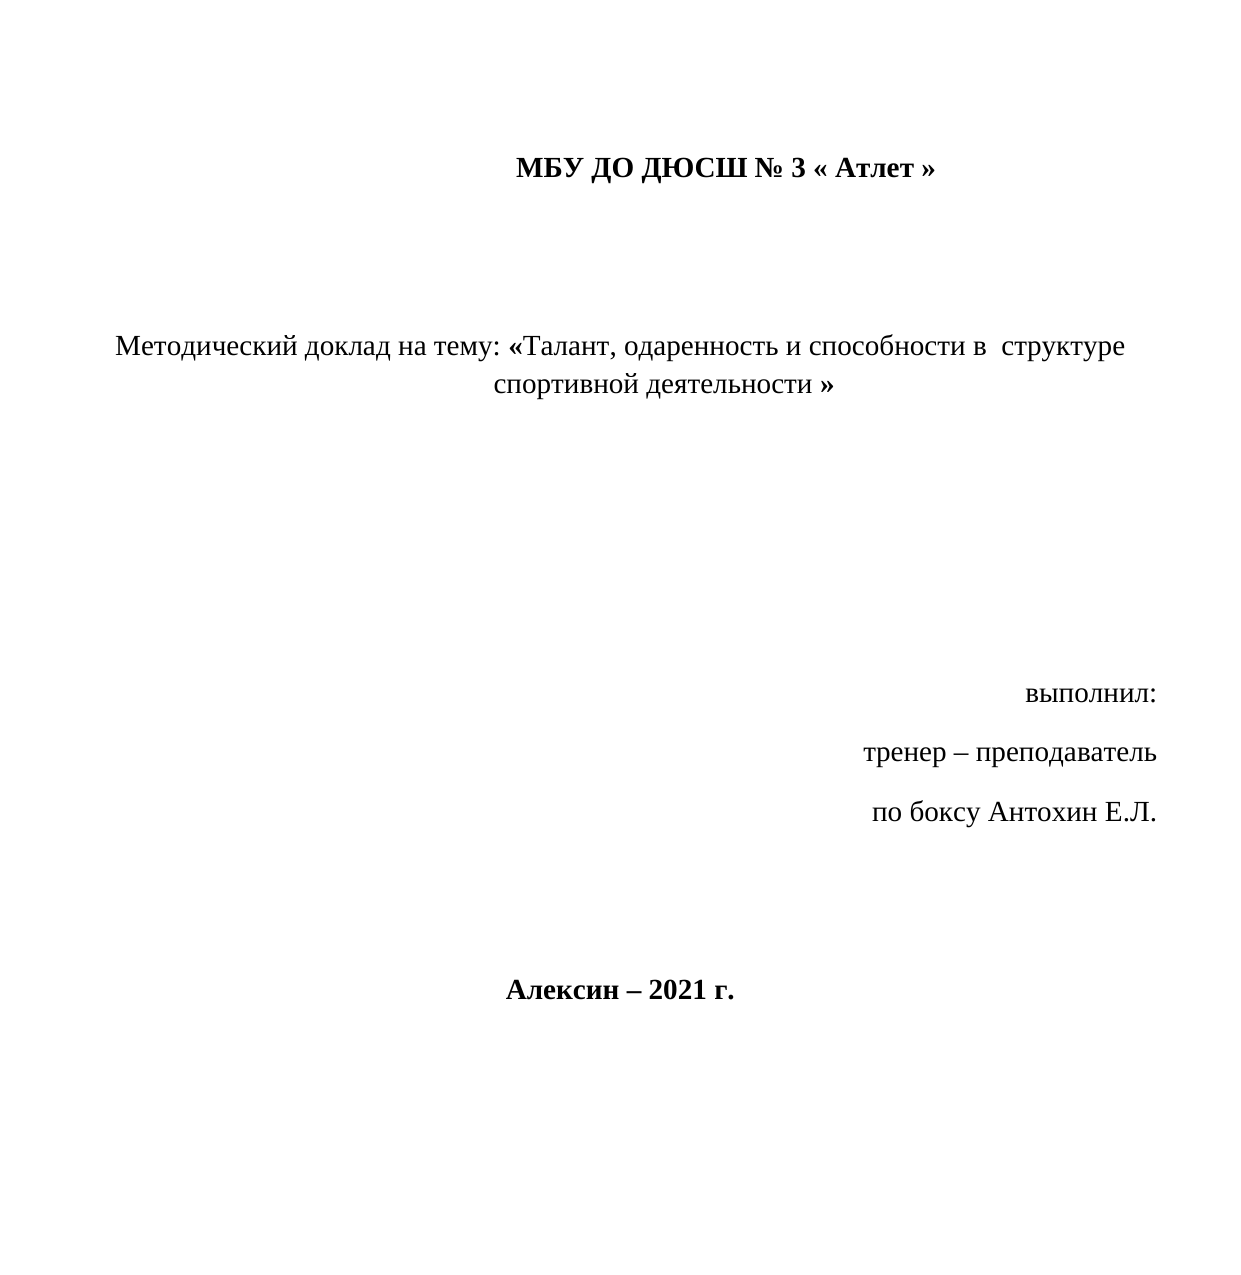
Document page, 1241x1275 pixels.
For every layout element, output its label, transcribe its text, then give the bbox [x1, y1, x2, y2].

text по боксу Антохин Е.Л. [83, 794, 1157, 827]
text Методический доклад на тему: «Талант, одаренность и способности в структуре [83, 328, 1157, 362]
text спортивной деятельности » [83, 367, 1157, 400]
text Алексин – 2021 г. [83, 972, 1157, 1005]
text МБУ ДО ДЮСШ № 3 « Атлет » [83, 150, 1157, 183]
text выполнил: [83, 675, 1157, 708]
text тренер – преподаватель [83, 734, 1157, 768]
